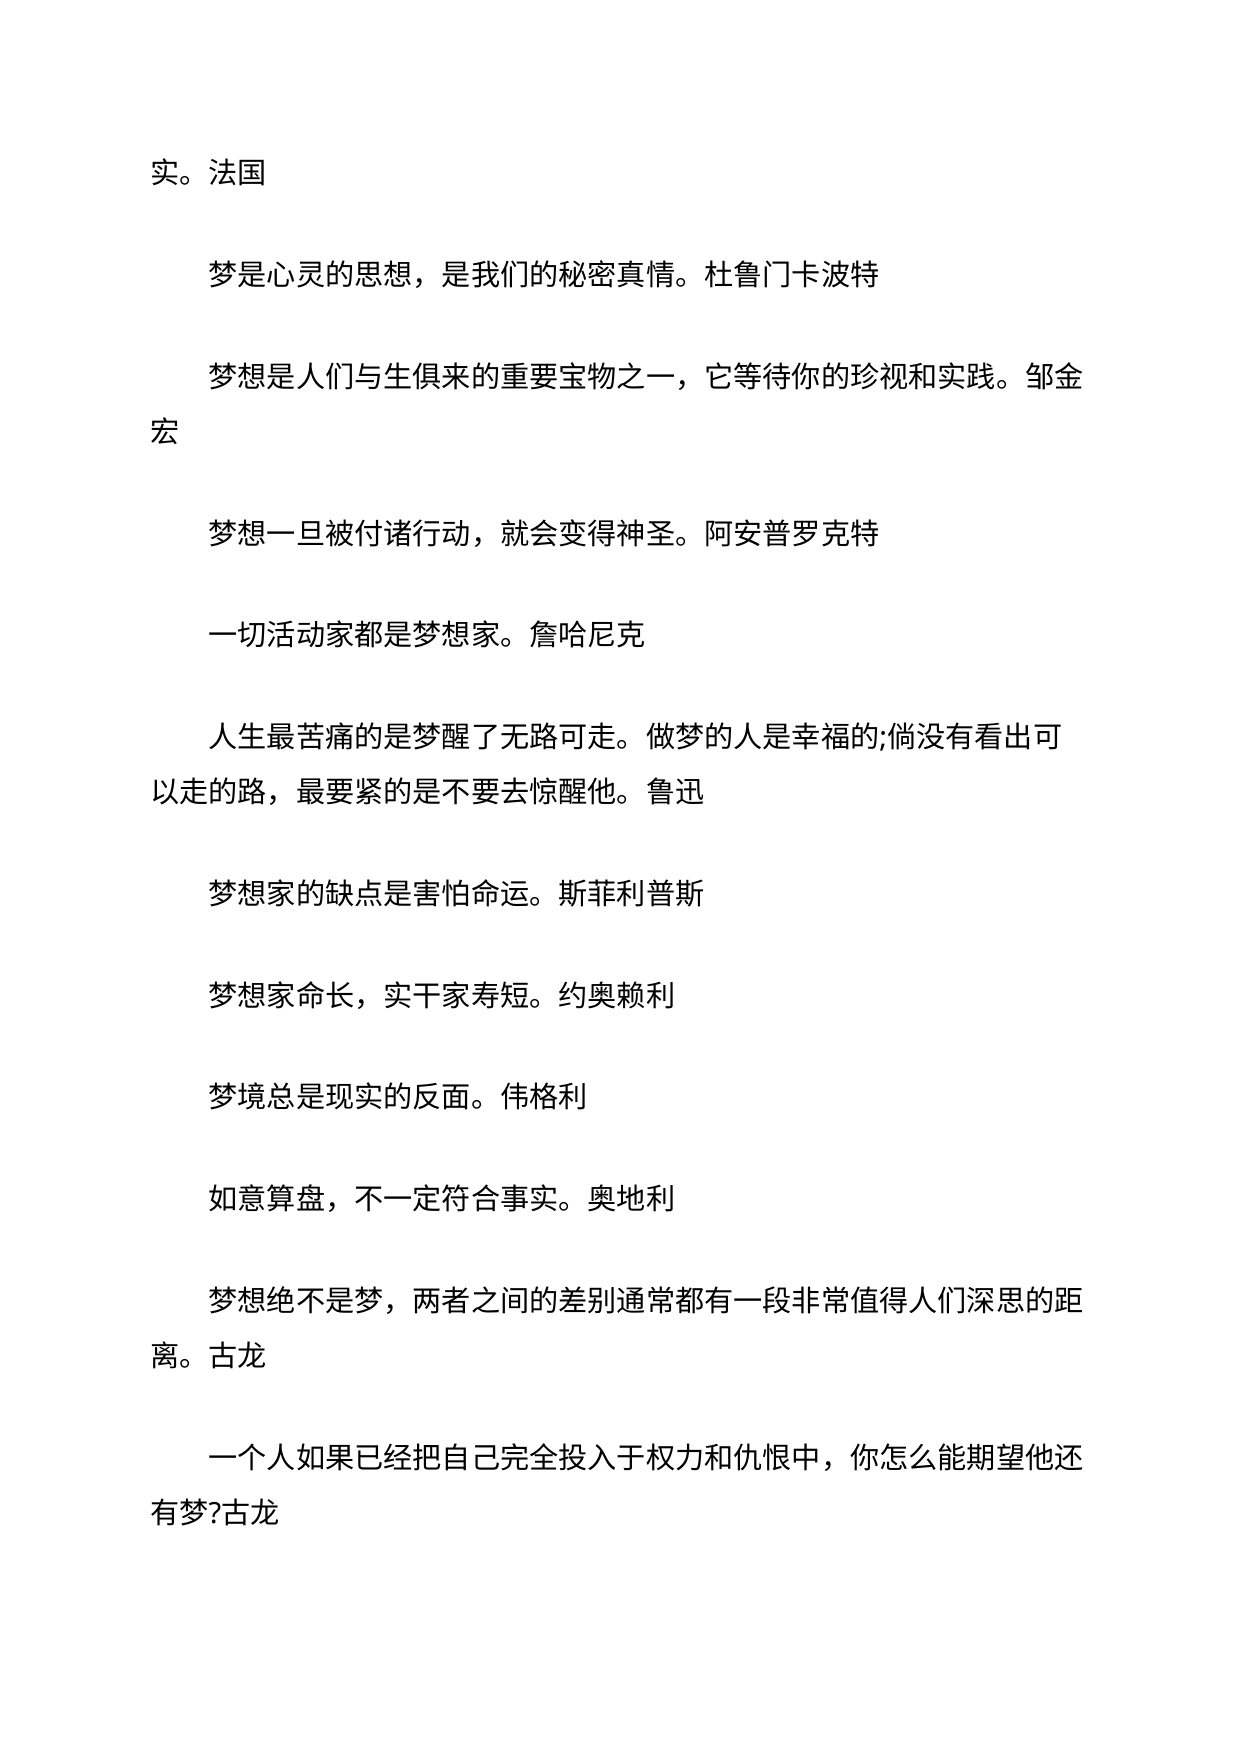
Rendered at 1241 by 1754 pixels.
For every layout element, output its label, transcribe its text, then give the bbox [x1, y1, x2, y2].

text 一个人如果已经把自己完全投入于权力和仇恨中，你怎么能期望他还有梦?古龙 [150, 1434, 1090, 1532]
text 人生最苦痛的是梦醒了无路可走。做梦的人是幸福的;倘没有看出可以走的路，最要紧的是不要去惊醒他。鲁迅 [150, 714, 1090, 811]
text 梦想绝不是梦，两者之间的差别通常都有一段非常值得人们深思的距离。古龙 [150, 1278, 1090, 1375]
text 如意算盘，不一定符合事实。奥地利 [150, 1176, 1090, 1218]
text 梦境总是现实的反面。伟格利 [150, 1074, 1090, 1116]
text 梦想是人们与生俱来的重要宝物之一，它等待你的珍视和实践。邹金宏 [150, 353, 1090, 451]
text 梦想家的缺点是害怕命运。斯菲利普斯 [150, 871, 1090, 913]
text 梦想家命长，实干家寿短。约奥赖利 [150, 972, 1090, 1014]
text 梦是心灵的思想，是我们的秘密真情。杜鲁门卡波特 [150, 252, 1090, 294]
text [150, 150, 1090, 192]
text 一切活动家都是梦想家。詹哈尼克 [150, 612, 1090, 654]
text 梦想一旦被付诸行动，就会变得神圣。阿安普罗克特 [150, 510, 1090, 552]
